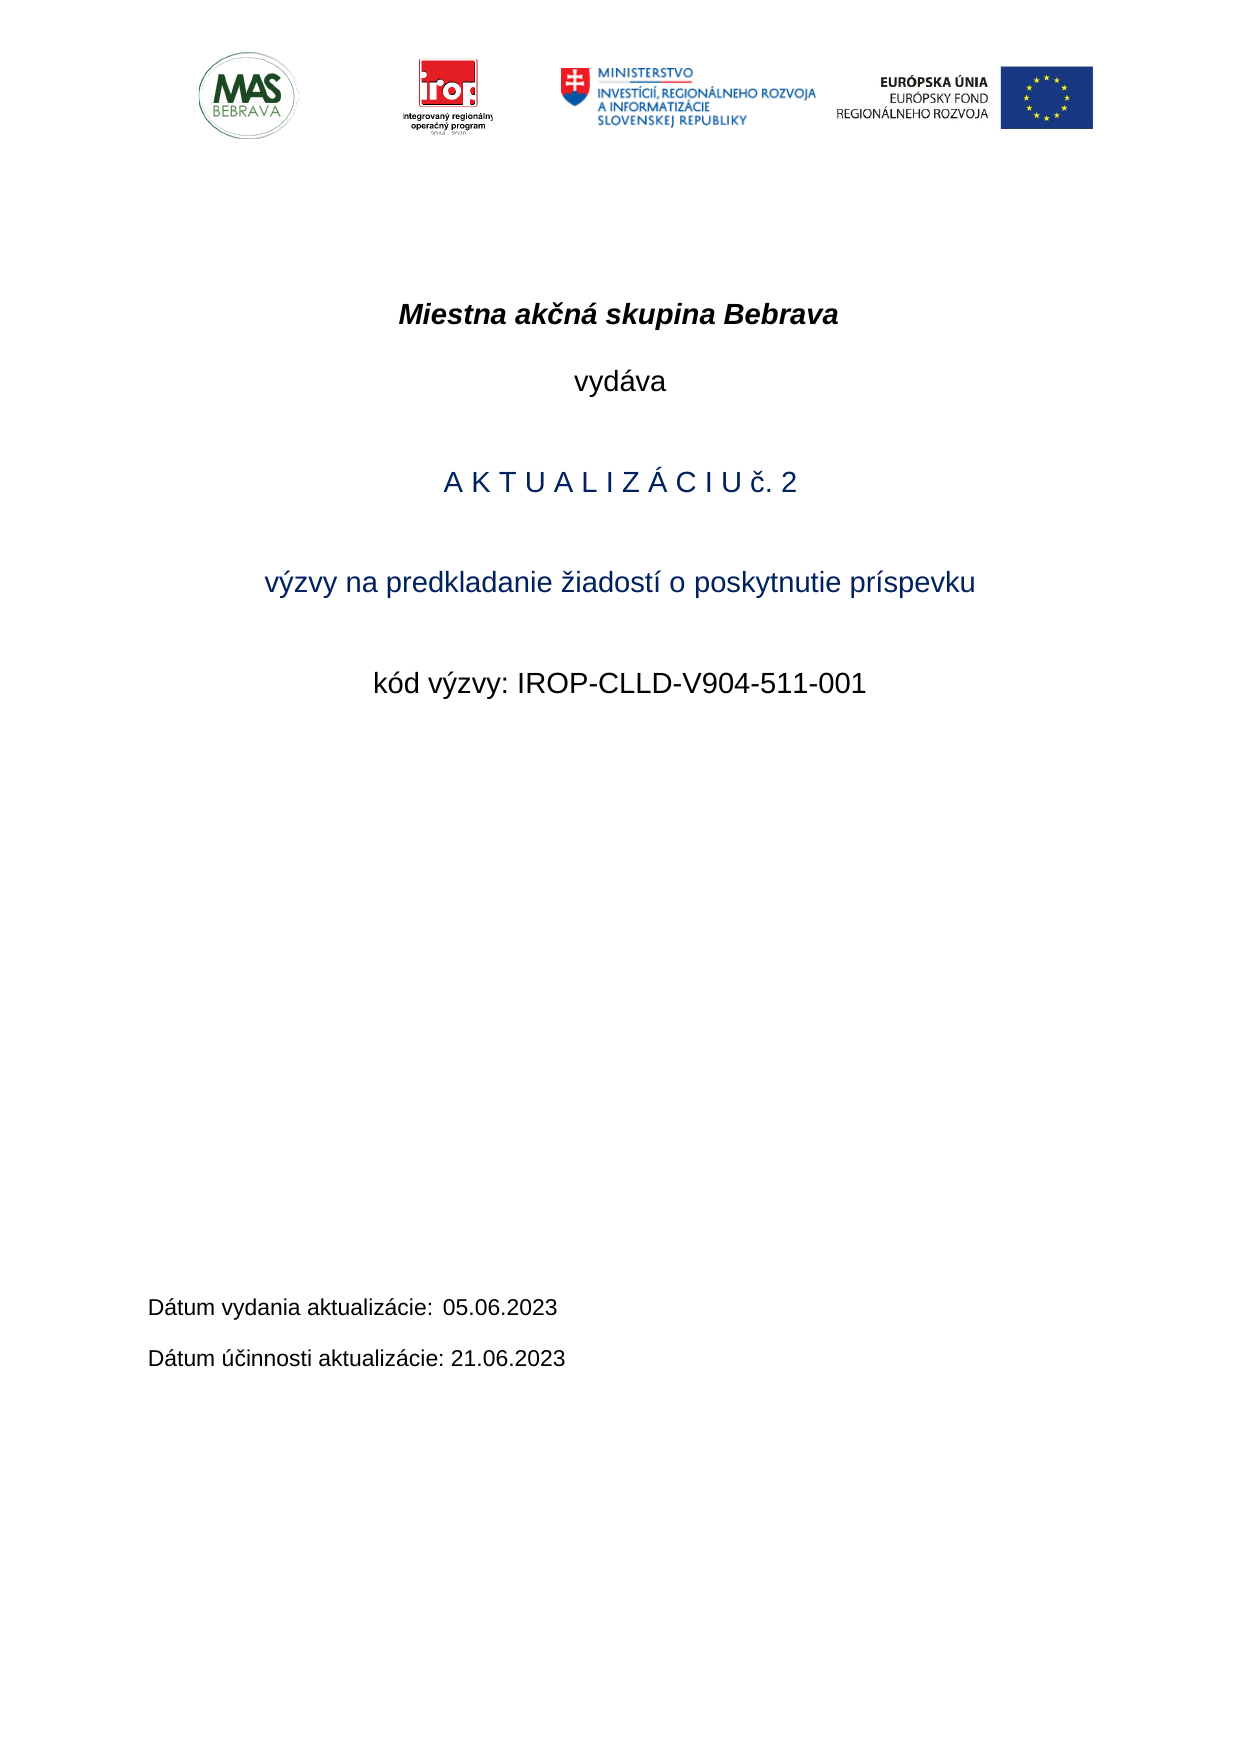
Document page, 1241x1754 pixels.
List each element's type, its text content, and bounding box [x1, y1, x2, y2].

text A K T U A L I Z Á C I U č. 2 [148, 464, 1093, 498]
text vydáva [148, 364, 1093, 397]
text Dátum vydania aktualizácie: 05.06.2023 [148, 1294, 1093, 1321]
picture [402, 58, 493, 134]
text kód výzvy: IROP-CLLD-V904-511-001 [148, 666, 1093, 699]
text Dátum účinnosti aktualizácie: 21.06.2023 [148, 1345, 1093, 1372]
text Miestna akčná skupina Bebrava [148, 297, 1093, 330]
picture [829, 61, 1095, 133]
text výzvy na predkladanie žiadostí o poskytnutie príspevku [148, 565, 1093, 599]
picture [561, 68, 816, 128]
picture [198, 52, 300, 139]
